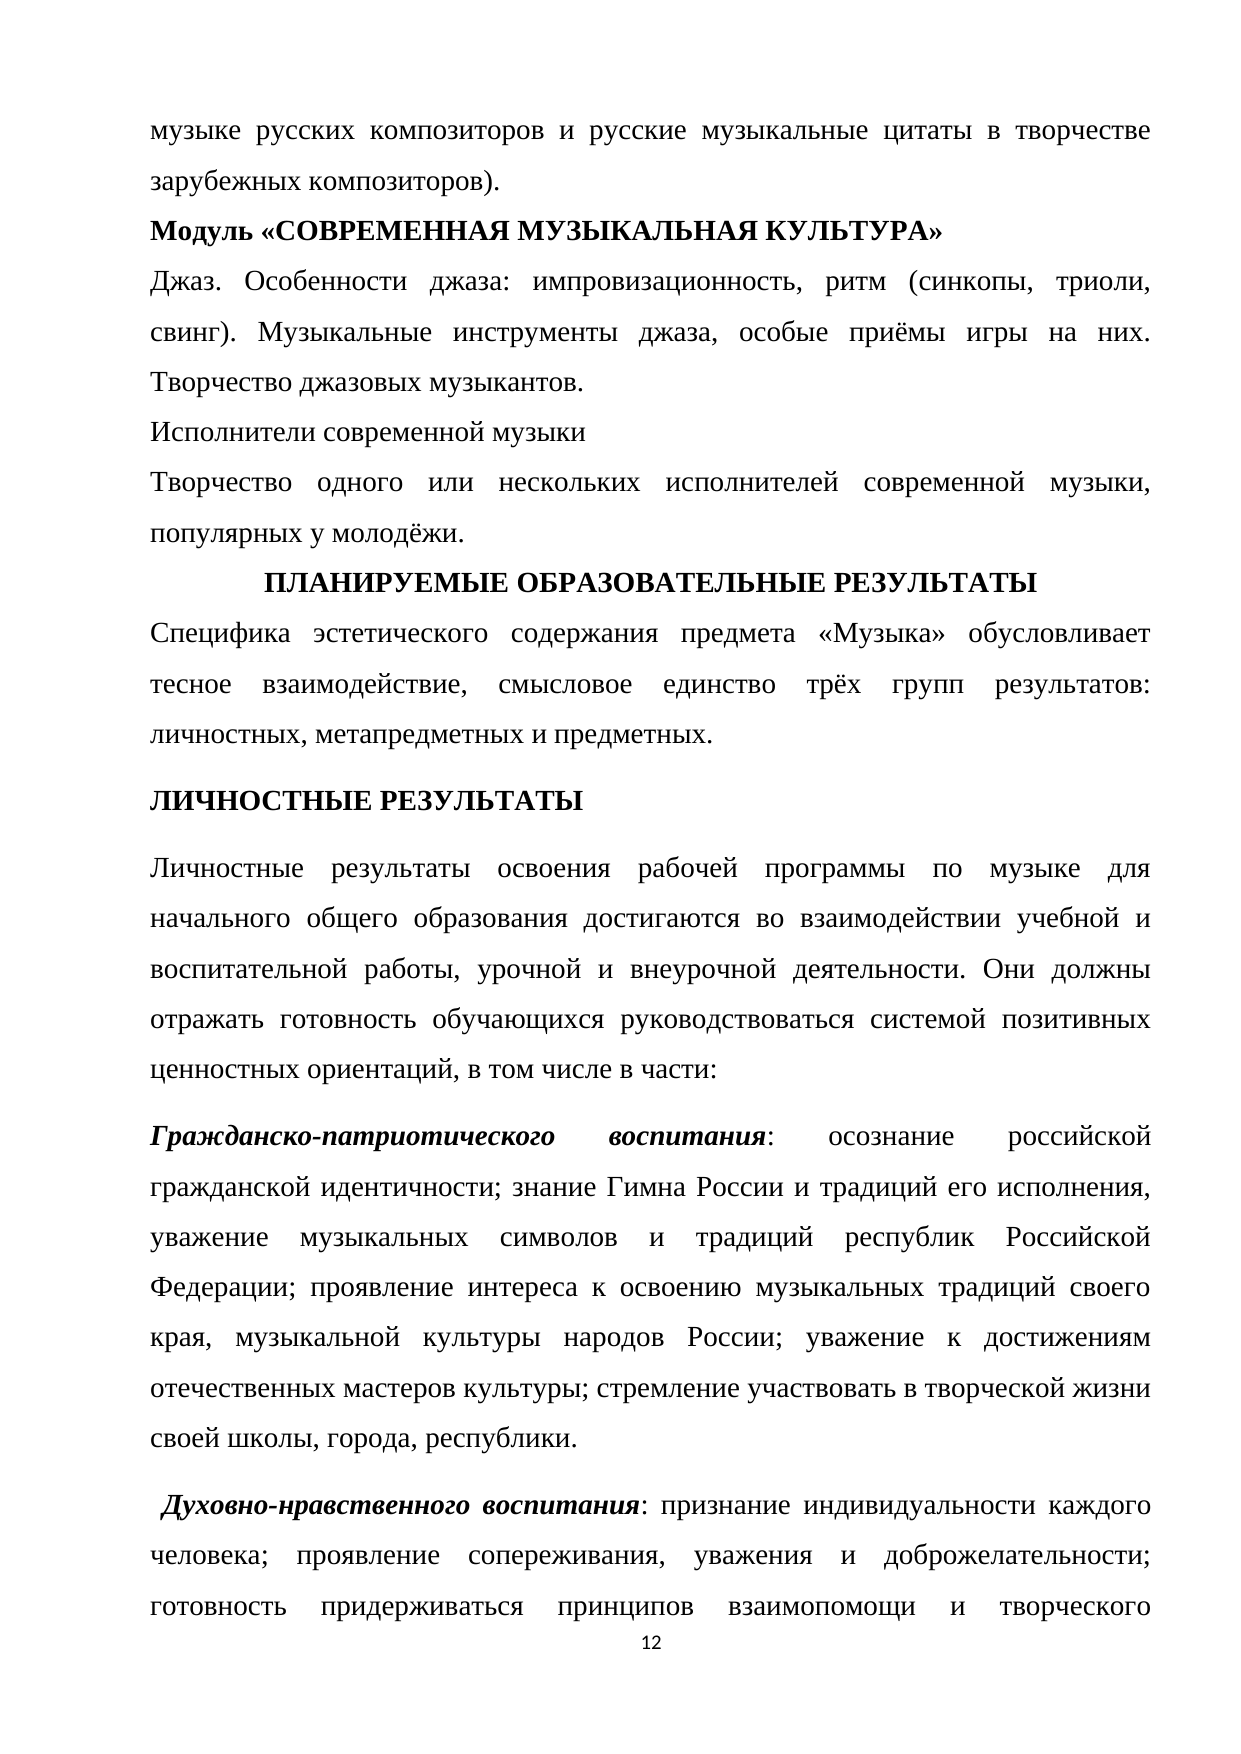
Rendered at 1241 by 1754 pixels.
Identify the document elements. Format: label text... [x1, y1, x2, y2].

text Личностные результаты освоения рабочей программы по музыке для начального общего образования достигаются во взаимодействии учебной и воспитательной работы, урочной и внеурочной деятельности. Они должны отражать готовность обучающихся руководствоваться системой позитивных ценностных ориентаций, в том числе в части: [150, 850, 1152, 1085]
list Творчество одного или нескольких исполнителей современной музыки, популярных у молодёжи. [150, 464, 1152, 548]
text Гражданско-патриотического воспитания: осознание российской гражданской идентичности; знание Гимна России и традиций его исполнения, уважение музыкальных символов и традиций республик Российской Федерации; проявление интереса к освоению музыкальных традиций своего края, музыкальной культуры народов России; уважение к достижениям отечественных мастеров культуры; стремление участвовать в творческой жизни своей школы, города, республики. [150, 1118, 1152, 1454]
list Модуль «СОВРЕМЕННАЯ МУЗЫКАЛЬНАЯ КУЛЬТУРА» [150, 213, 1152, 247]
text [150, 1487, 1152, 1621]
text Специфика эстетического содержания предмета «Музыка» обусловливает тесное взаимодействие, смысловое единство трёх групп результатов: личностных, метапредметных и предметных. [150, 616, 1152, 750]
list ПЛАНИРУЕМЫЕ ОБРАЗОВАТЕЛЬНЫЕ РЕЗУЛЬТАТЫ [150, 565, 1152, 599]
list Исполнители современной музыки [150, 414, 1152, 448]
list Джаз. Особенности джаза: импровизационность, ритм (синкопы, триоли, свинг). Музыкальные инструменты джаза, особые приёмы игры на них. Творчество джазовых музыкантов. [150, 263, 1152, 397]
text ЛИЧНОСТНЫЕ РЕЗУЛЬТАТЫ [150, 783, 1152, 817]
list музыке русских композиторов и русские музыкальные цитаты в творчестве зарубежных композиторов). [150, 112, 1152, 196]
